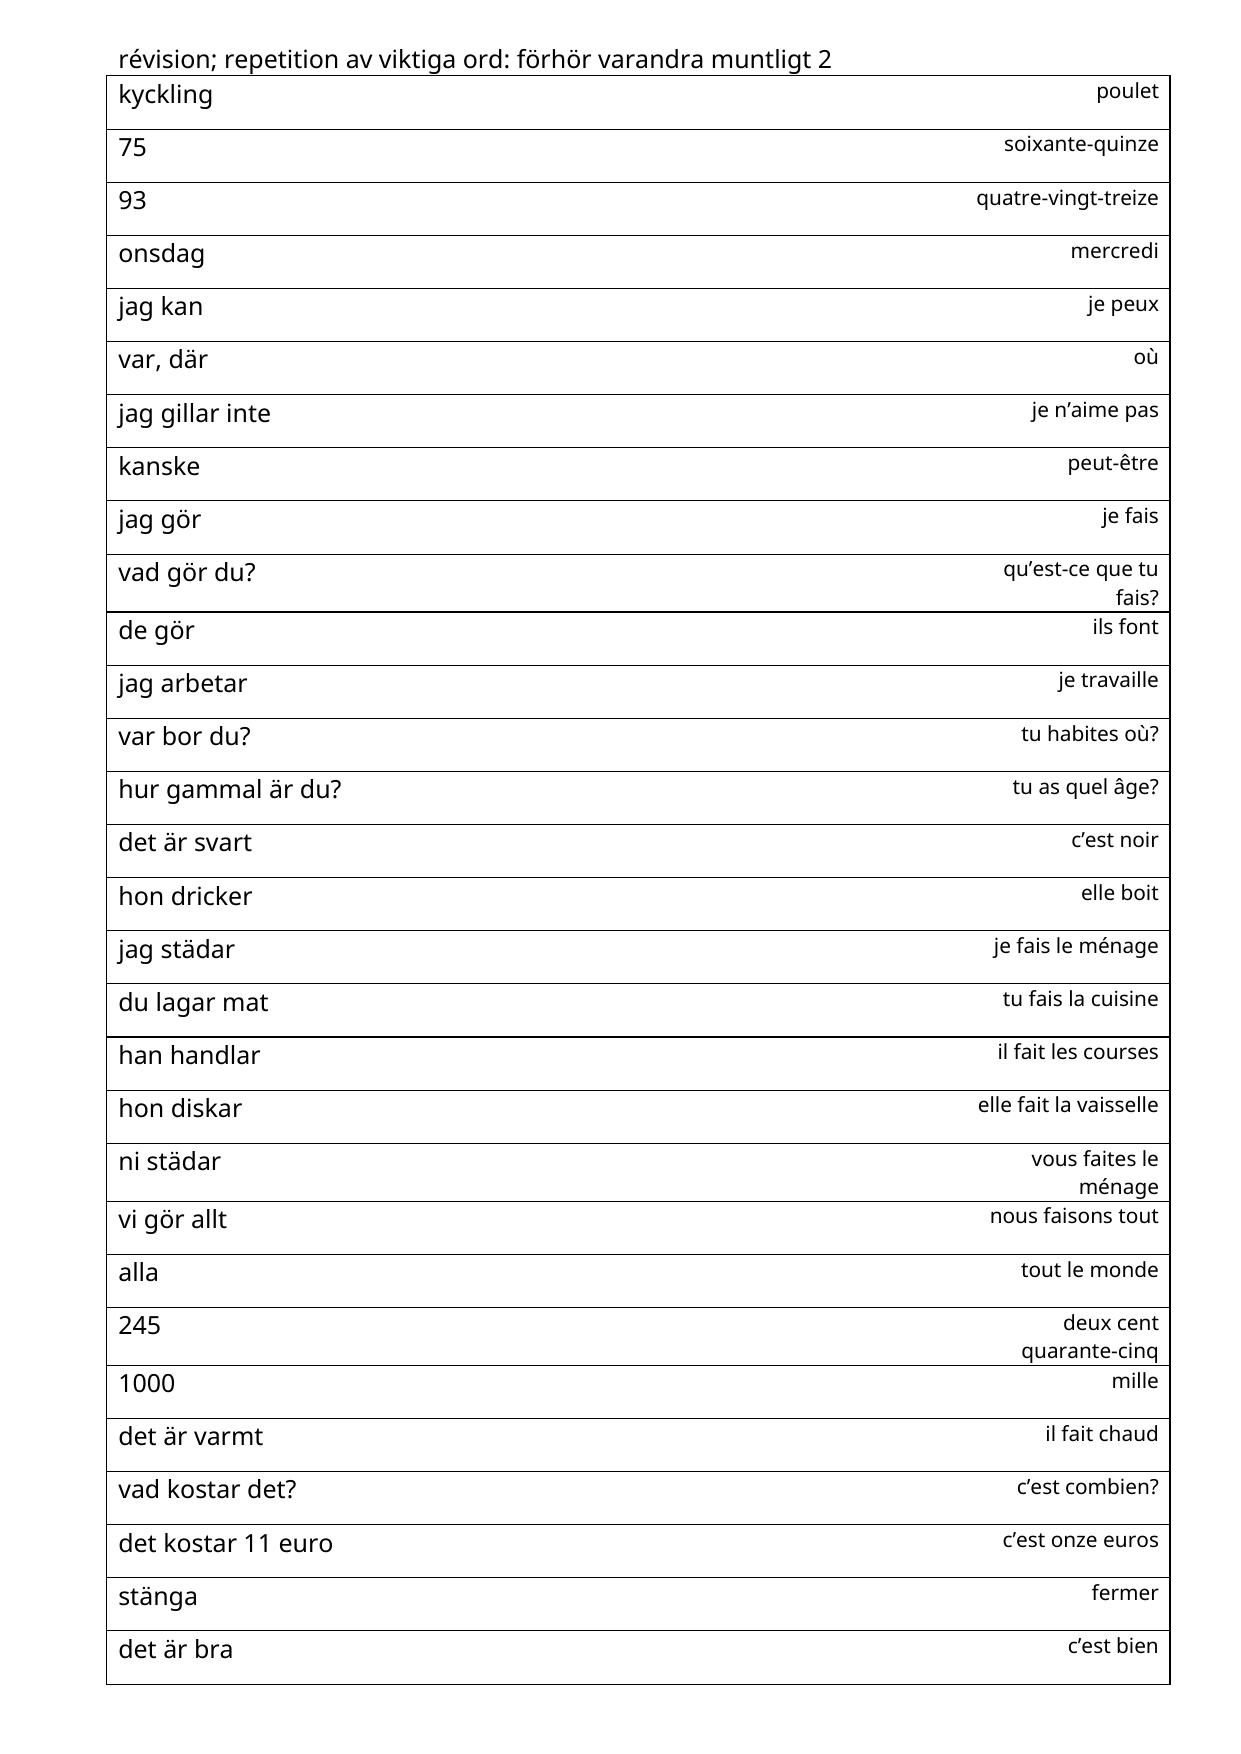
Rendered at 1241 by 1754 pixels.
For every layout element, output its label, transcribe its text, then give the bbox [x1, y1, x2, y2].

table_cell 245 [107, 1308, 956, 1365]
table_cell vous faites le ménage [956, 1144, 1169, 1201]
table_cell où [956, 342, 1169, 394]
table_cell jag gör [107, 501, 956, 553]
table_cell vad gör du? [107, 555, 956, 611]
table_cell 75 [107, 130, 956, 182]
table_cell stänga [107, 1578, 956, 1630]
table_cell jag städar [107, 931, 956, 983]
table_cell ils font [956, 613, 1169, 664]
table_cell jag arbetar [107, 666, 956, 718]
table_cell det kostar 11 euro [107, 1525, 956, 1577]
table_cell elle boit [956, 878, 1169, 930]
table_cell han handlar [107, 1038, 956, 1089]
table_cell ni städar [107, 1144, 956, 1201]
table_cell qu’est-ce que tu fais? [956, 555, 1169, 611]
table_cell tu as quel âge? [956, 772, 1169, 824]
table_cell det är svart [107, 825, 956, 877]
table_header poulet [956, 76, 1169, 128]
table_cell soixante-quinze [956, 130, 1169, 182]
table_cell elle fait la vaisselle [956, 1091, 1169, 1143]
table_cell il fait chaud [956, 1419, 1169, 1471]
table_cell il fait les courses [956, 1038, 1169, 1089]
table_cell peut-être [956, 448, 1169, 500]
table_cell du lagar mat [107, 984, 956, 1036]
table_cell fermer [956, 1578, 1169, 1630]
table_cell det är bra [107, 1631, 956, 1683]
table_cell var bor du? [107, 719, 956, 771]
table_cell je fais le ménage [956, 931, 1169, 983]
table_cell je peux [956, 289, 1169, 341]
table_cell mercredi [956, 236, 1169, 288]
text révision; repetition av viktiga ord: förhör varandra muntligt 2 [118, 41, 1199, 75]
table_cell jag kan [107, 289, 956, 341]
table_cell hon diskar [107, 1091, 956, 1143]
table_cell var, där [107, 342, 956, 394]
table_cell kanske [107, 448, 956, 500]
table_cell tout le monde [956, 1255, 1169, 1307]
table_cell quatre-vingt-treize [956, 183, 1169, 235]
table_cell tu fais la cuisine [956, 984, 1169, 1036]
table_header kyckling [107, 76, 956, 128]
table_cell c’est noir [956, 825, 1169, 877]
table_cell hon dricker [107, 878, 956, 930]
table_cell vi gör allt [107, 1202, 956, 1254]
table_cell je travaille [956, 666, 1169, 718]
table_cell 93 [107, 183, 956, 235]
table_cell tu habites où? [956, 719, 1169, 771]
table_cell hur gammal är du? [107, 772, 956, 824]
table_cell je fais [956, 501, 1169, 553]
table_cell c’est onze euros [956, 1525, 1169, 1577]
table_cell det är varmt [107, 1419, 956, 1471]
table_cell mille [956, 1366, 1169, 1418]
table_cell je n’aime pas [956, 395, 1169, 447]
table_cell de gör [107, 613, 956, 664]
table_cell c’est combien? [956, 1472, 1169, 1524]
table_cell c’est bien [956, 1631, 1169, 1683]
table_cell nous faisons tout [956, 1202, 1169, 1254]
table_cell deux cent quarante-cinq [956, 1308, 1169, 1365]
table_cell vad kostar det? [107, 1472, 956, 1524]
table_cell jag gillar inte [107, 395, 956, 447]
table_cell alla [107, 1255, 956, 1307]
table_cell 1000 [107, 1366, 956, 1418]
table_cell onsdag [107, 236, 956, 288]
